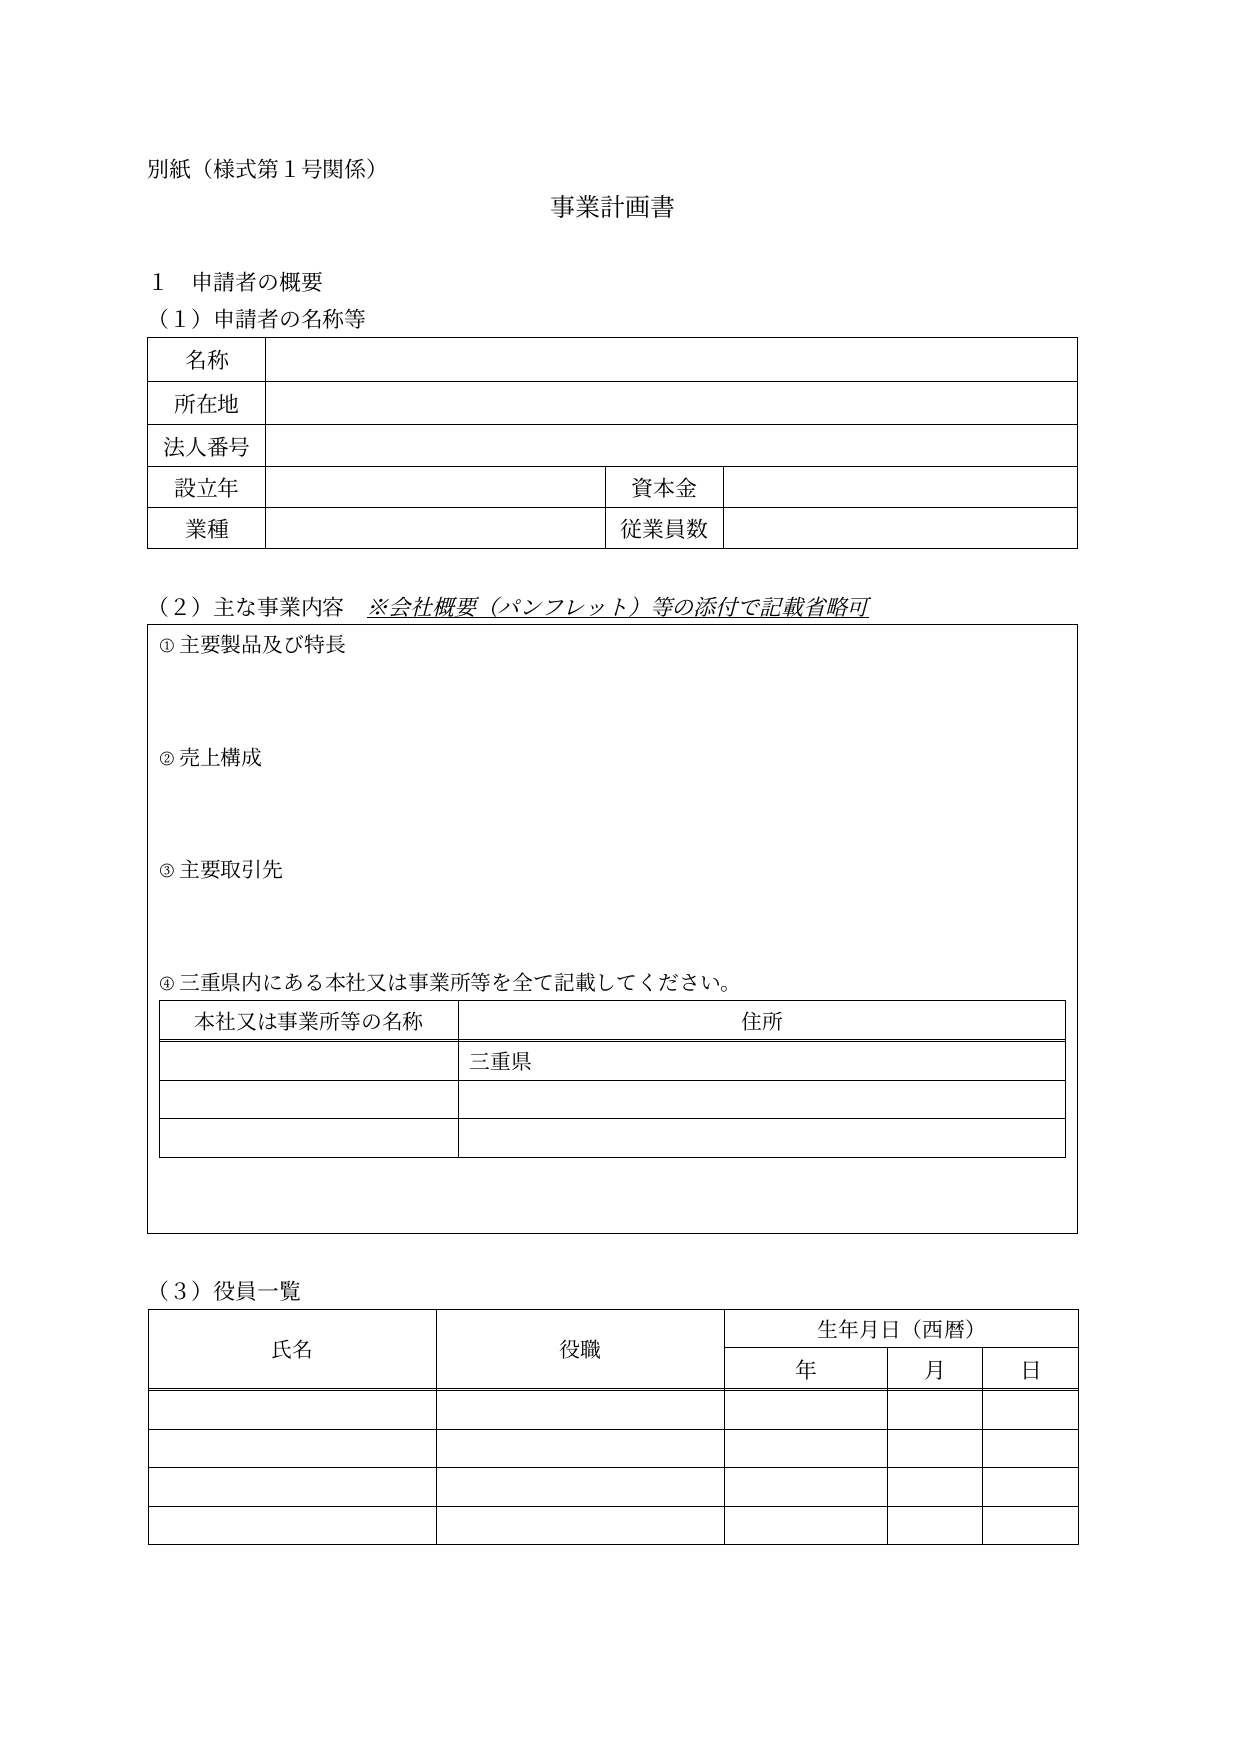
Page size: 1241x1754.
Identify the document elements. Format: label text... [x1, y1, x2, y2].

table_cell [266, 467, 605, 507]
text １ 申請者の概要 [148, 262, 1078, 300]
table_cell [437, 1507, 724, 1544]
text （２）主な事業内容 ※会社概要（パンフレット）等の添付で記載省略可 [148, 587, 1078, 624]
table_cell [149, 1468, 436, 1506]
table_cell [888, 1430, 982, 1467]
table_cell [724, 467, 1077, 507]
table_cell [266, 508, 605, 548]
table_cell 年 [725, 1348, 887, 1388]
table_cell [983, 1507, 1078, 1544]
table_cell [725, 1507, 887, 1544]
table_cell [724, 508, 1077, 548]
table_cell [888, 1507, 982, 1544]
table_cell [725, 1430, 887, 1467]
table_cell [888, 1468, 982, 1506]
table_cell 設立年 [148, 467, 265, 507]
table_cell [266, 382, 1077, 424]
table_cell 日 [983, 1348, 1078, 1388]
table_cell 業種 [148, 508, 265, 548]
table_cell 従業員数 [606, 508, 723, 548]
table_header 氏名 [149, 1310, 436, 1388]
table_cell [725, 1391, 887, 1428]
table_cell [437, 1391, 724, 1428]
table_header 生年月日（西暦） [725, 1310, 1078, 1347]
table_header [266, 338, 1077, 381]
table_cell [983, 1430, 1078, 1467]
table_cell [437, 1468, 724, 1506]
table_cell [888, 1391, 982, 1428]
table_cell 資本金 [606, 467, 723, 507]
table_cell 所在地 [148, 382, 265, 424]
table_cell [983, 1468, 1078, 1506]
text （１）申請者の名称等 [148, 300, 1078, 337]
table_cell [983, 1391, 1078, 1428]
table_cell [437, 1430, 724, 1467]
table_cell [149, 1391, 436, 1428]
table_cell 法人番号 [148, 425, 265, 466]
table_header 名称 [148, 338, 265, 381]
text （３）役員一覧 [148, 1271, 1078, 1309]
text 事業計画書 [148, 187, 1078, 225]
table_cell 月 [888, 1348, 982, 1388]
table_cell [149, 1507, 436, 1544]
table_header ①主要製品及び特長 ②売上構成 ③主要取引先 ④三重県内にある本社又は事業所等を全て記載してください。 [148, 625, 1077, 1233]
table_cell [266, 425, 1077, 466]
table_header 役職 [437, 1310, 724, 1388]
text 別紙（様式第１号関係） [148, 150, 1078, 187]
table_cell [149, 1430, 436, 1467]
table_cell [725, 1468, 887, 1506]
